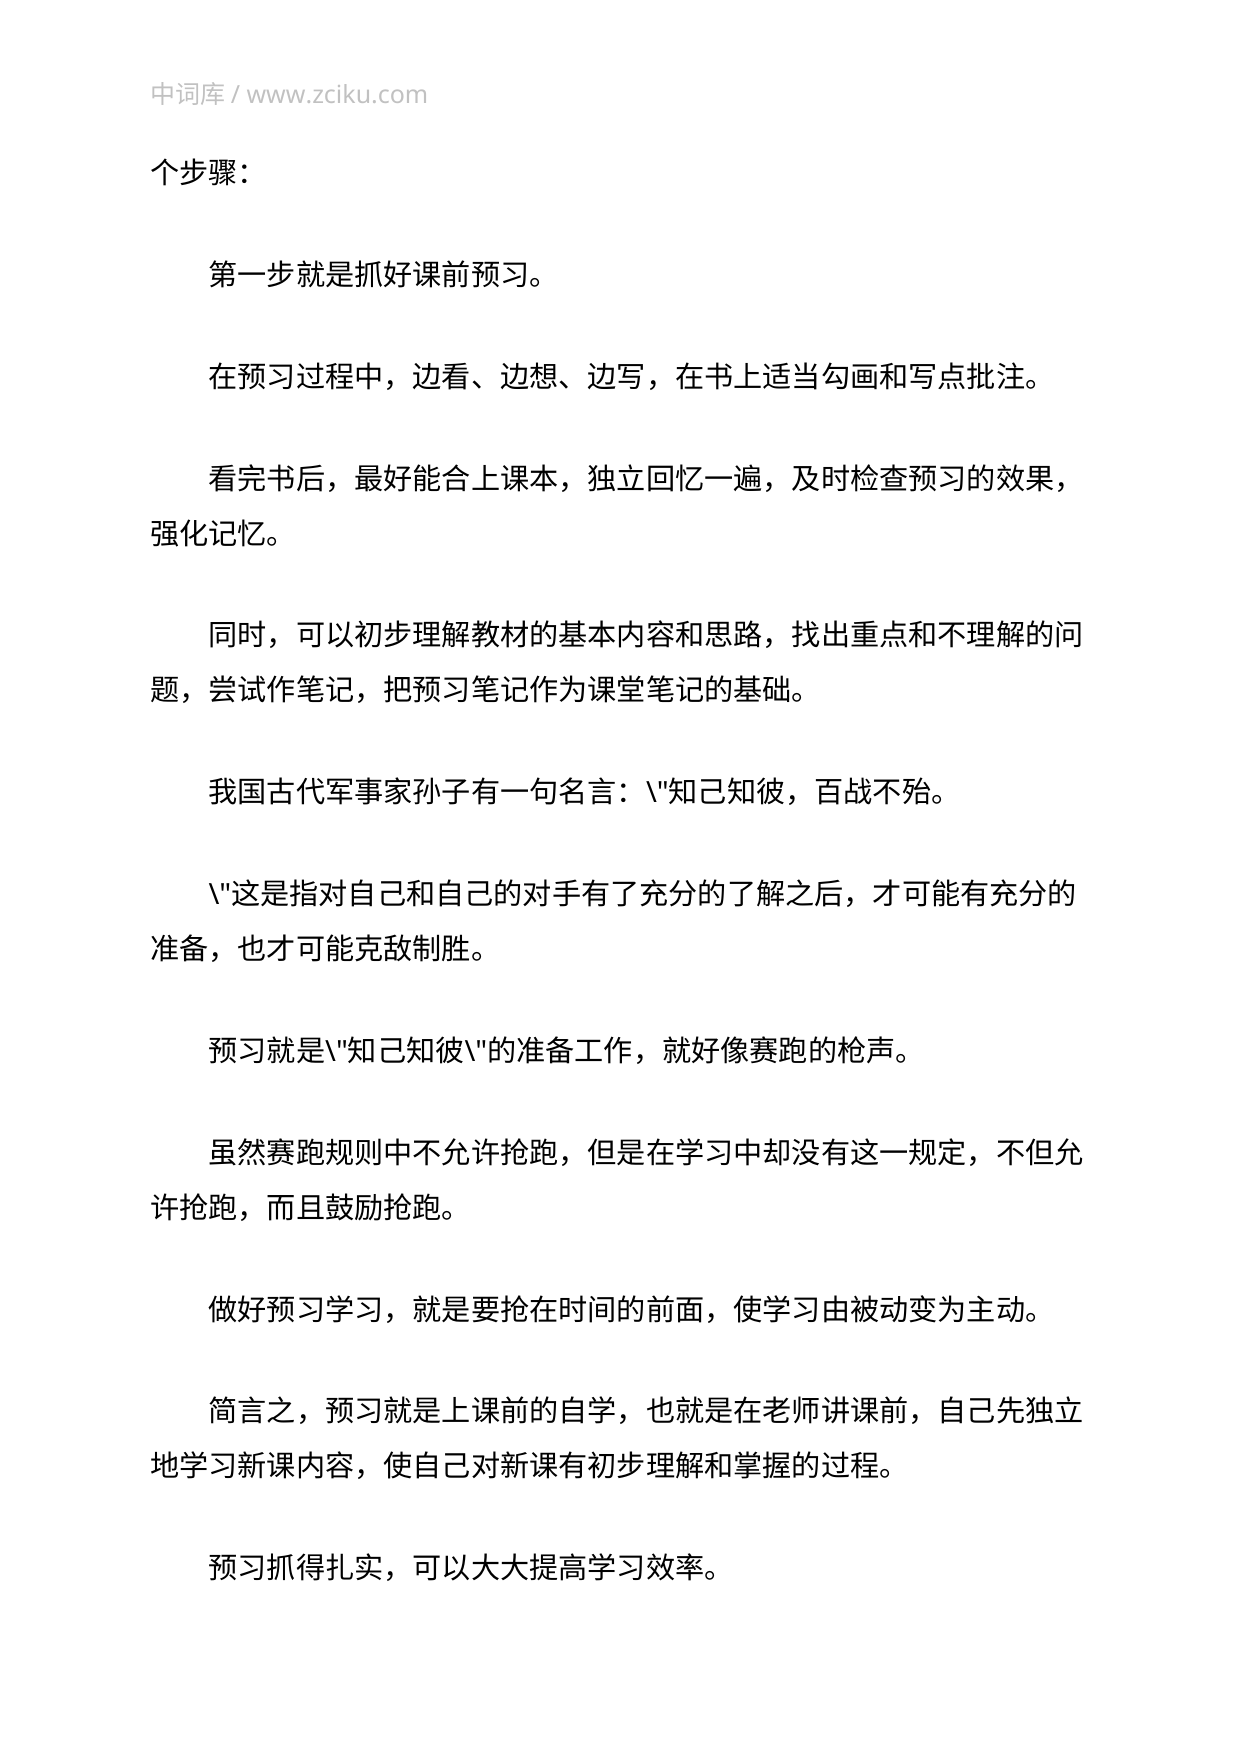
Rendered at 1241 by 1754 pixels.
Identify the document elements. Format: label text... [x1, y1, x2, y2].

text 我国古代军事家孙子有一句名言：\"知己知彼，百战不殆。 [150, 769, 1090, 811]
text 做好预习学习，就是要抢在时间的前面，使学习由被动变为主动。 [150, 1286, 1090, 1328]
text \"这是指对自己和自己的对手有了充分的了解之后，才可能有充分的准备，也才可能克敌制胜。 [150, 871, 1090, 968]
text 第一步就是抓好课前预习。 [150, 252, 1090, 294]
text 在预习过程中，边看、边想、边写，在书上适当勾画和写点批注。 [150, 353, 1090, 396]
text 简言之，预习就是上课前的自学，也就是在老师讲课前，自己先独立地学习新课内容，使自己对新课有初步理解和掌握的过程。 [150, 1388, 1090, 1485]
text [150, 150, 1090, 192]
text 虽然赛跑规则中不允许抢跑，但是在学习中却没有这一规定，不但允许抢跑，而且鼓励抢跑。 [150, 1129, 1090, 1227]
text 预习抓得扎实，可以大大提高学习效率。 [150, 1544, 1090, 1587]
text 同时，可以初步理解教材的基本内容和思路，找出重点和不理解的问题，尝试作笔记，把预习笔记作为课堂笔记的基础。 [150, 612, 1090, 709]
text 预习就是\"知己知彼\"的准备工作，就好像赛跑的枪声。 [150, 1027, 1090, 1070]
text 看完书后，最好能合上课本，独立回忆一遍，及时检查预习的效果，强化记忆。 [150, 455, 1090, 552]
